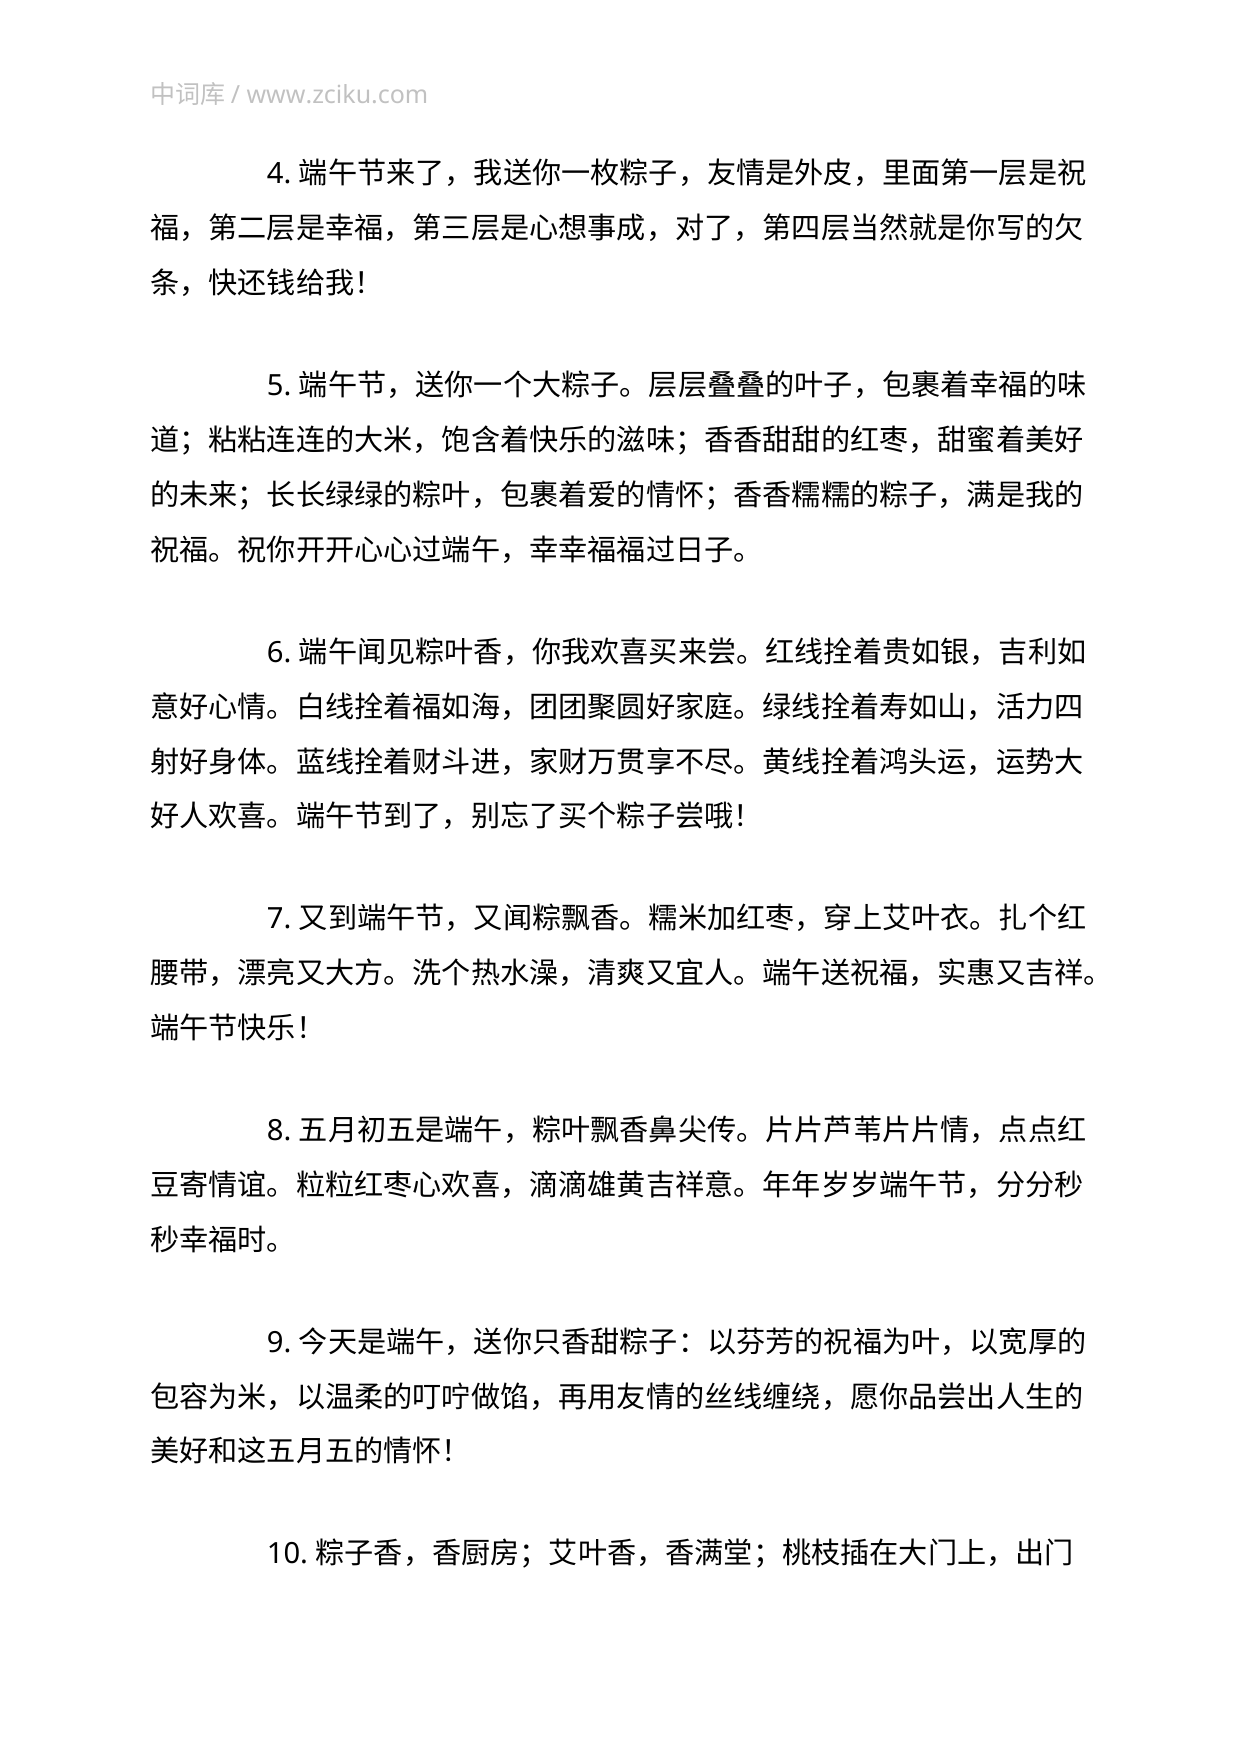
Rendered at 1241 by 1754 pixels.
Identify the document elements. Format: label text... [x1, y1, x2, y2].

text 9. 今天是端午，送你只香甜粽子：以芬芳的祝福为叶，以宽厚的包容为米，以温柔的叮咛做馅，再用友情的丝线缠绕，愿你品尝出人生的美好和这五月五的情怀！ [150, 1318, 1090, 1470]
text 8. 五月初五是端午，粽叶飘香鼻尖传。片片芦苇片片情，点点红豆寄情谊。粒粒红枣心欢喜，滴滴雄黄吉祥意。年年岁岁端午节，分分秒秒幸福时。 [150, 1106, 1090, 1259]
text 5. 端午节，送你一个大粽子。层层叠叠的叶子，包裹着幸福的味道；粘粘连连的大米，饱含着快乐的滋味；香香甜甜的红枣，甜蜜着美好的未来；长长绿绿的粽叶，包裹着爱的情怀；香香糯糯的粽子，满是我的祝福。祝你开开心心过端午，幸幸福福过日子。 [150, 362, 1090, 569]
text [150, 1530, 1090, 1572]
text 4. 端午节来了，我送你一枚粽子，友情是外皮，里面第一层是祝福，第二层是幸福，第三层是心想事成，对了，第四层当然就是你写的欠条，快还钱给我！ [150, 150, 1090, 302]
text 7. 又到端午节，又闻粽飘香。糯米加红枣，穿上艾叶衣。扎个红腰带，漂亮又大方。洗个热水澡，清爽又宜人。端午送祝福，实惠又吉祥。端午节快乐！ [150, 895, 1090, 1047]
text 6. 端午闻见粽叶香，你我欢喜买来尝。红线拴着贵如银，吉利如意好心情。白线拴着福如海，团团聚圆好家庭。绿线拴着寿如山，活力四射好身体。蓝线拴着财斗进，家财万贯享不尽。黄线拴着鸿头运，运势大好人欢喜。端午节到了，别忘了买个粽子尝哦！ [150, 628, 1090, 835]
